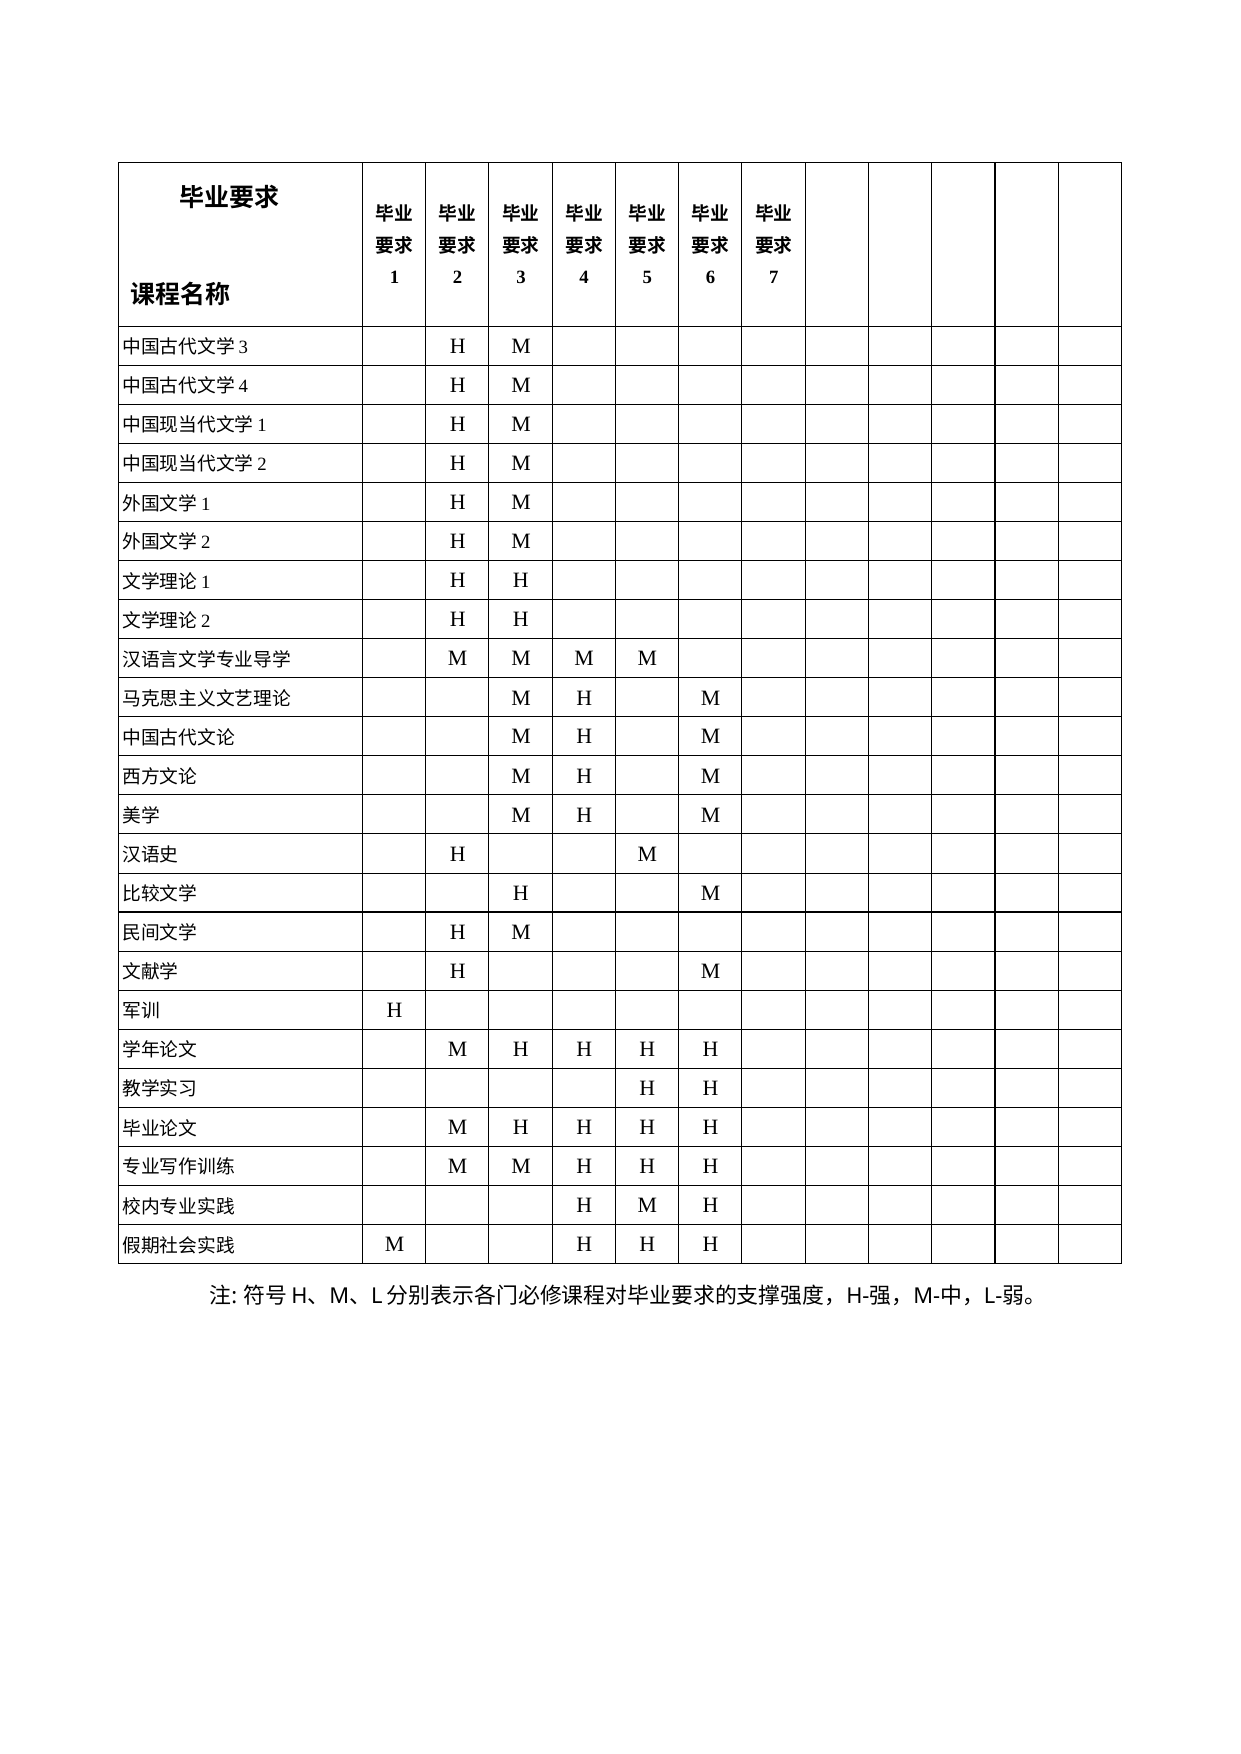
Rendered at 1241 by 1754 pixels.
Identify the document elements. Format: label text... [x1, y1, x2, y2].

table_cell [742, 405, 805, 443]
table_cell [932, 1225, 994, 1263]
table_cell [742, 874, 805, 911]
table_cell [363, 1186, 425, 1224]
table_cell [996, 483, 1058, 521]
table_cell [742, 795, 805, 833]
table_cell [363, 483, 425, 521]
table_cell [932, 717, 994, 755]
table_cell H [426, 600, 488, 638]
table_cell 汉语史 [119, 834, 362, 872]
table_cell H [553, 795, 615, 833]
table_cell [742, 522, 805, 560]
table_cell [996, 874, 1058, 911]
table_cell [616, 913, 678, 951]
table_cell [806, 678, 868, 716]
table_cell [1059, 1108, 1121, 1146]
table_cell [806, 639, 868, 677]
table_cell [426, 1186, 488, 1224]
table_cell [553, 1069, 615, 1107]
table_cell [616, 874, 678, 911]
table_cell [742, 756, 805, 794]
table_cell H [616, 1147, 678, 1185]
table_cell [806, 1147, 868, 1185]
table_cell H [426, 561, 488, 599]
table_cell 文献学 [119, 952, 362, 989]
table_cell [869, 795, 931, 833]
table_cell 中国古代文论 [119, 717, 362, 755]
table_header [806, 163, 868, 326]
table_cell M [679, 756, 741, 794]
table_cell [806, 991, 868, 1029]
table_cell [869, 1069, 931, 1107]
table_cell H [489, 1108, 552, 1146]
table_cell H [553, 678, 615, 716]
table_cell [489, 991, 552, 1029]
table_cell [1059, 795, 1121, 833]
table_cell [363, 366, 425, 404]
table_cell [869, 327, 931, 364]
table_cell [553, 952, 615, 989]
table_cell M [553, 639, 615, 677]
table_cell [1059, 717, 1121, 755]
table_cell H [553, 1147, 615, 1185]
table_cell [869, 678, 931, 716]
table_cell [996, 561, 1058, 599]
table_cell [553, 522, 615, 560]
table_cell [616, 327, 678, 364]
table_cell [742, 1225, 805, 1263]
table_cell [616, 756, 678, 794]
table_cell H [679, 1225, 741, 1263]
table_cell [806, 1186, 868, 1224]
table_cell [742, 1030, 805, 1068]
table_cell [996, 913, 1058, 951]
table_cell M [616, 834, 678, 872]
table_cell [363, 952, 425, 989]
table_cell [742, 952, 805, 989]
table_cell [806, 561, 868, 599]
table_cell [869, 1147, 931, 1185]
table_cell M [489, 1147, 552, 1185]
table_cell [996, 991, 1058, 1029]
table_cell [616, 991, 678, 1029]
table_cell [1059, 952, 1121, 989]
table_cell [363, 405, 425, 443]
table_cell H [679, 1069, 741, 1107]
table_cell [932, 639, 994, 677]
table_cell [932, 874, 994, 911]
table_cell [363, 600, 425, 638]
table_cell [363, 1108, 425, 1146]
table_cell 中国古代文学3 [119, 327, 362, 364]
table_cell [869, 913, 931, 951]
table_header [1059, 163, 1121, 326]
table_cell [679, 444, 741, 482]
table_cell [363, 444, 425, 482]
table_cell [932, 522, 994, 560]
table_header 毕业要求1 [363, 163, 425, 326]
table_cell [932, 561, 994, 599]
table_cell H [553, 1030, 615, 1068]
table_cell [932, 1030, 994, 1068]
table_cell [806, 1030, 868, 1068]
table_header [932, 163, 994, 326]
table_cell [932, 834, 994, 872]
table_cell M [679, 678, 741, 716]
table_cell M [489, 522, 552, 560]
table_cell [616, 795, 678, 833]
table_cell [742, 1147, 805, 1185]
table_cell [996, 444, 1058, 482]
table_cell [932, 444, 994, 482]
table_cell [932, 1069, 994, 1107]
table_cell [426, 795, 488, 833]
table_cell [1059, 834, 1121, 872]
table_cell [869, 1225, 931, 1263]
table_cell [996, 834, 1058, 872]
table_cell 假期社会实践 [119, 1225, 362, 1263]
table_cell H [426, 405, 488, 443]
table_cell [489, 952, 552, 989]
table_cell [869, 1186, 931, 1224]
table_cell [996, 756, 1058, 794]
table_cell [806, 483, 868, 521]
table_header [869, 163, 931, 326]
table_cell [996, 1030, 1058, 1068]
table_cell [553, 444, 615, 482]
table_cell [1059, 327, 1121, 364]
table_cell H [426, 952, 488, 989]
table_cell [553, 874, 615, 911]
table_cell [616, 678, 678, 716]
table_cell [553, 483, 615, 521]
table_cell 外国文学2 [119, 522, 362, 560]
table_cell [806, 834, 868, 872]
table_cell 中国古代文学4 [119, 366, 362, 404]
table_cell [1059, 561, 1121, 599]
table_cell H [426, 913, 488, 951]
table_cell [996, 327, 1058, 364]
table_cell [489, 1225, 552, 1263]
table_cell M [489, 405, 552, 443]
table_cell 民间文学 [119, 913, 362, 951]
table_cell [806, 756, 868, 794]
table_cell [869, 717, 931, 755]
table_cell [616, 366, 678, 404]
table_cell 汉语言文学专业导学 [119, 639, 362, 677]
table_header [996, 163, 1058, 326]
table_cell H [616, 1069, 678, 1107]
table_cell [806, 327, 868, 364]
table_cell [426, 1069, 488, 1107]
table_cell [869, 561, 931, 599]
table_cell [679, 913, 741, 951]
table_cell [553, 834, 615, 872]
table_cell [1059, 639, 1121, 677]
table_cell [363, 717, 425, 755]
table_cell [869, 483, 931, 521]
table_cell [553, 600, 615, 638]
table_cell [553, 366, 615, 404]
table_cell [869, 874, 931, 911]
table_cell [426, 991, 488, 1029]
table_cell [1059, 756, 1121, 794]
table_cell M [426, 1108, 488, 1146]
table_cell [996, 678, 1058, 716]
table_cell [679, 366, 741, 404]
table_cell [553, 913, 615, 951]
table_cell [616, 405, 678, 443]
table_header 毕业要求2 [426, 163, 488, 326]
table_cell [996, 795, 1058, 833]
table_cell H [426, 522, 488, 560]
table_cell [996, 1186, 1058, 1224]
table_cell [363, 1030, 425, 1068]
table_cell [806, 1108, 868, 1146]
table_cell [363, 795, 425, 833]
table_cell [616, 522, 678, 560]
table_cell [553, 991, 615, 1029]
table_cell [996, 1069, 1058, 1107]
table_cell [806, 1069, 868, 1107]
table_cell [679, 834, 741, 872]
table_cell [553, 561, 615, 599]
table_cell [616, 952, 678, 989]
table_cell M [489, 483, 552, 521]
table_cell [363, 678, 425, 716]
table_cell [1059, 366, 1121, 404]
table_cell [679, 991, 741, 1029]
table_header 毕业要求7 [742, 163, 805, 326]
table_cell H [489, 600, 552, 638]
table_header 毕业要求5 [616, 163, 678, 326]
table_cell M [489, 444, 552, 482]
table_cell [742, 913, 805, 951]
table_cell [1059, 1069, 1121, 1107]
table_cell [932, 405, 994, 443]
table_cell [869, 991, 931, 1029]
table_cell [932, 678, 994, 716]
table_cell M [489, 366, 552, 404]
table_cell [679, 327, 741, 364]
table_cell [616, 600, 678, 638]
table_header 毕业要求6 [679, 163, 741, 326]
table_cell [1059, 483, 1121, 521]
table_cell 美学 [119, 795, 362, 833]
table_cell [489, 1069, 552, 1107]
table_cell [363, 327, 425, 364]
table_cell M [679, 795, 741, 833]
table_cell H [426, 366, 488, 404]
table_cell [806, 913, 868, 951]
table_cell 中国现当代文学2 [119, 444, 362, 482]
table_cell [996, 639, 1058, 677]
text 注: 符号H、M、L分别表示各门必修课程对毕业要求的支撑强度，H-强，M-中，L-弱。 [209, 1277, 1053, 1310]
table_cell [742, 1186, 805, 1224]
table_cell [679, 561, 741, 599]
table_cell [869, 600, 931, 638]
table_cell [869, 444, 931, 482]
table_cell [1059, 1186, 1121, 1224]
table_cell [932, 1186, 994, 1224]
table_cell [363, 561, 425, 599]
table_cell M [679, 717, 741, 755]
table_cell [996, 405, 1058, 443]
table_cell [1059, 1225, 1121, 1263]
table_cell H [363, 991, 425, 1029]
table_cell [426, 756, 488, 794]
table_cell M [616, 639, 678, 677]
table_cell [932, 795, 994, 833]
table_cell [616, 444, 678, 482]
table_cell H [426, 483, 488, 521]
table_cell [806, 952, 868, 989]
table_cell [363, 522, 425, 560]
table_cell [679, 639, 741, 677]
table_cell [363, 1069, 425, 1107]
table_cell [742, 834, 805, 872]
table_cell [679, 405, 741, 443]
table_cell H [616, 1225, 678, 1263]
table_cell H [489, 874, 552, 911]
table_cell [869, 834, 931, 872]
table_cell [996, 1108, 1058, 1146]
table_cell H [679, 1030, 741, 1068]
table_cell 马克思主义文艺理论 [119, 678, 362, 716]
table_cell H [679, 1147, 741, 1185]
table_cell M [489, 913, 552, 951]
table_header 毕业要求 课程名称 [119, 163, 362, 326]
table_cell [996, 1225, 1058, 1263]
table_cell M [679, 874, 741, 911]
table_cell M [489, 678, 552, 716]
table_cell H [679, 1108, 741, 1146]
table_cell [426, 717, 488, 755]
table_cell H [616, 1030, 678, 1068]
table_cell [426, 1225, 488, 1263]
table_cell [1059, 874, 1121, 911]
table_cell [996, 600, 1058, 638]
table_cell 中国现当代文学1 [119, 405, 362, 443]
table_cell [363, 913, 425, 951]
table_cell [679, 483, 741, 521]
table_cell H [426, 834, 488, 872]
table_cell 文学理论1 [119, 561, 362, 599]
table_cell [363, 874, 425, 911]
table_cell H [679, 1186, 741, 1224]
table_cell [553, 327, 615, 364]
table_cell [806, 405, 868, 443]
table_cell [806, 366, 868, 404]
table_cell 比较文学 [119, 874, 362, 911]
table_cell [1059, 522, 1121, 560]
table_cell [742, 678, 805, 716]
table_cell [1059, 678, 1121, 716]
table_cell [869, 639, 931, 677]
table_cell [869, 522, 931, 560]
table_cell H [553, 1108, 615, 1146]
table_cell H [426, 327, 488, 364]
table_cell M [489, 639, 552, 677]
table_cell M [426, 1030, 488, 1068]
table_cell [869, 952, 931, 989]
table_cell 外国文学1 [119, 483, 362, 521]
table_cell [1059, 405, 1121, 443]
table_cell [996, 952, 1058, 989]
table_cell [742, 1108, 805, 1146]
table_cell M [679, 952, 741, 989]
table_cell 学年论文 [119, 1030, 362, 1068]
table_cell [1059, 913, 1121, 951]
table_cell H [426, 444, 488, 482]
table_cell [742, 444, 805, 482]
table_cell [1059, 600, 1121, 638]
table_cell M [489, 795, 552, 833]
table_cell [616, 561, 678, 599]
table_cell [489, 1186, 552, 1224]
table_cell [869, 366, 931, 404]
table_cell [742, 1069, 805, 1107]
table_cell M [489, 327, 552, 364]
table_cell [1059, 991, 1121, 1029]
table_cell [553, 405, 615, 443]
table_cell M [426, 639, 488, 677]
table_cell [363, 834, 425, 872]
table_cell [806, 795, 868, 833]
table_cell [679, 522, 741, 560]
table_header 毕业要求3 [489, 163, 552, 326]
table_cell [806, 717, 868, 755]
table_cell [363, 756, 425, 794]
table_cell 教学实习 [119, 1069, 362, 1107]
table_cell [996, 1147, 1058, 1185]
table_cell [932, 756, 994, 794]
table_cell [869, 756, 931, 794]
table_cell [616, 717, 678, 755]
table_cell 校内专业实践 [119, 1186, 362, 1224]
table_cell [742, 991, 805, 1029]
table_cell H [489, 561, 552, 599]
table_cell H [616, 1108, 678, 1146]
table_cell [932, 952, 994, 989]
table_cell [932, 1108, 994, 1146]
table_cell [806, 1225, 868, 1263]
table_cell H [553, 1225, 615, 1263]
table_cell [932, 600, 994, 638]
table_cell [742, 561, 805, 599]
table_cell [363, 1147, 425, 1185]
table_cell [489, 834, 552, 872]
table_cell M [489, 717, 552, 755]
table_cell [742, 327, 805, 364]
table_cell [742, 366, 805, 404]
table_cell [869, 1108, 931, 1146]
table_cell [996, 717, 1058, 755]
table_cell [806, 600, 868, 638]
table_cell 毕业论文 [119, 1108, 362, 1146]
table_cell 文学理论2 [119, 600, 362, 638]
table_cell [806, 874, 868, 911]
table_cell [932, 991, 994, 1029]
table_cell M [363, 1225, 425, 1263]
table_cell [932, 327, 994, 364]
table_cell M [426, 1147, 488, 1185]
table_cell [363, 639, 425, 677]
table_cell [742, 717, 805, 755]
table_cell [806, 444, 868, 482]
table_cell [932, 483, 994, 521]
table_cell [742, 483, 805, 521]
table_cell [996, 366, 1058, 404]
table_cell H [553, 717, 615, 755]
table_cell [679, 600, 741, 638]
table_cell [869, 1030, 931, 1068]
table_cell [426, 874, 488, 911]
table_cell [806, 522, 868, 560]
table_cell H [553, 756, 615, 794]
table_cell [742, 600, 805, 638]
table_cell [932, 913, 994, 951]
table_cell H [553, 1186, 615, 1224]
table_cell M [616, 1186, 678, 1224]
table_cell [1059, 444, 1121, 482]
table_cell 军训 [119, 991, 362, 1029]
table_cell [932, 366, 994, 404]
table_cell 西方文论 [119, 756, 362, 794]
table_cell [932, 1147, 994, 1185]
table_cell M [489, 756, 552, 794]
table_cell [426, 678, 488, 716]
table_cell [616, 483, 678, 521]
table_cell [996, 522, 1058, 560]
table_cell [869, 405, 931, 443]
table_cell H [489, 1030, 552, 1068]
table_cell [1059, 1147, 1121, 1185]
table_header 毕业要求4 [553, 163, 615, 326]
table_cell [1059, 1030, 1121, 1068]
table_cell 专业写作训练 [119, 1147, 362, 1185]
table_cell [742, 639, 805, 677]
